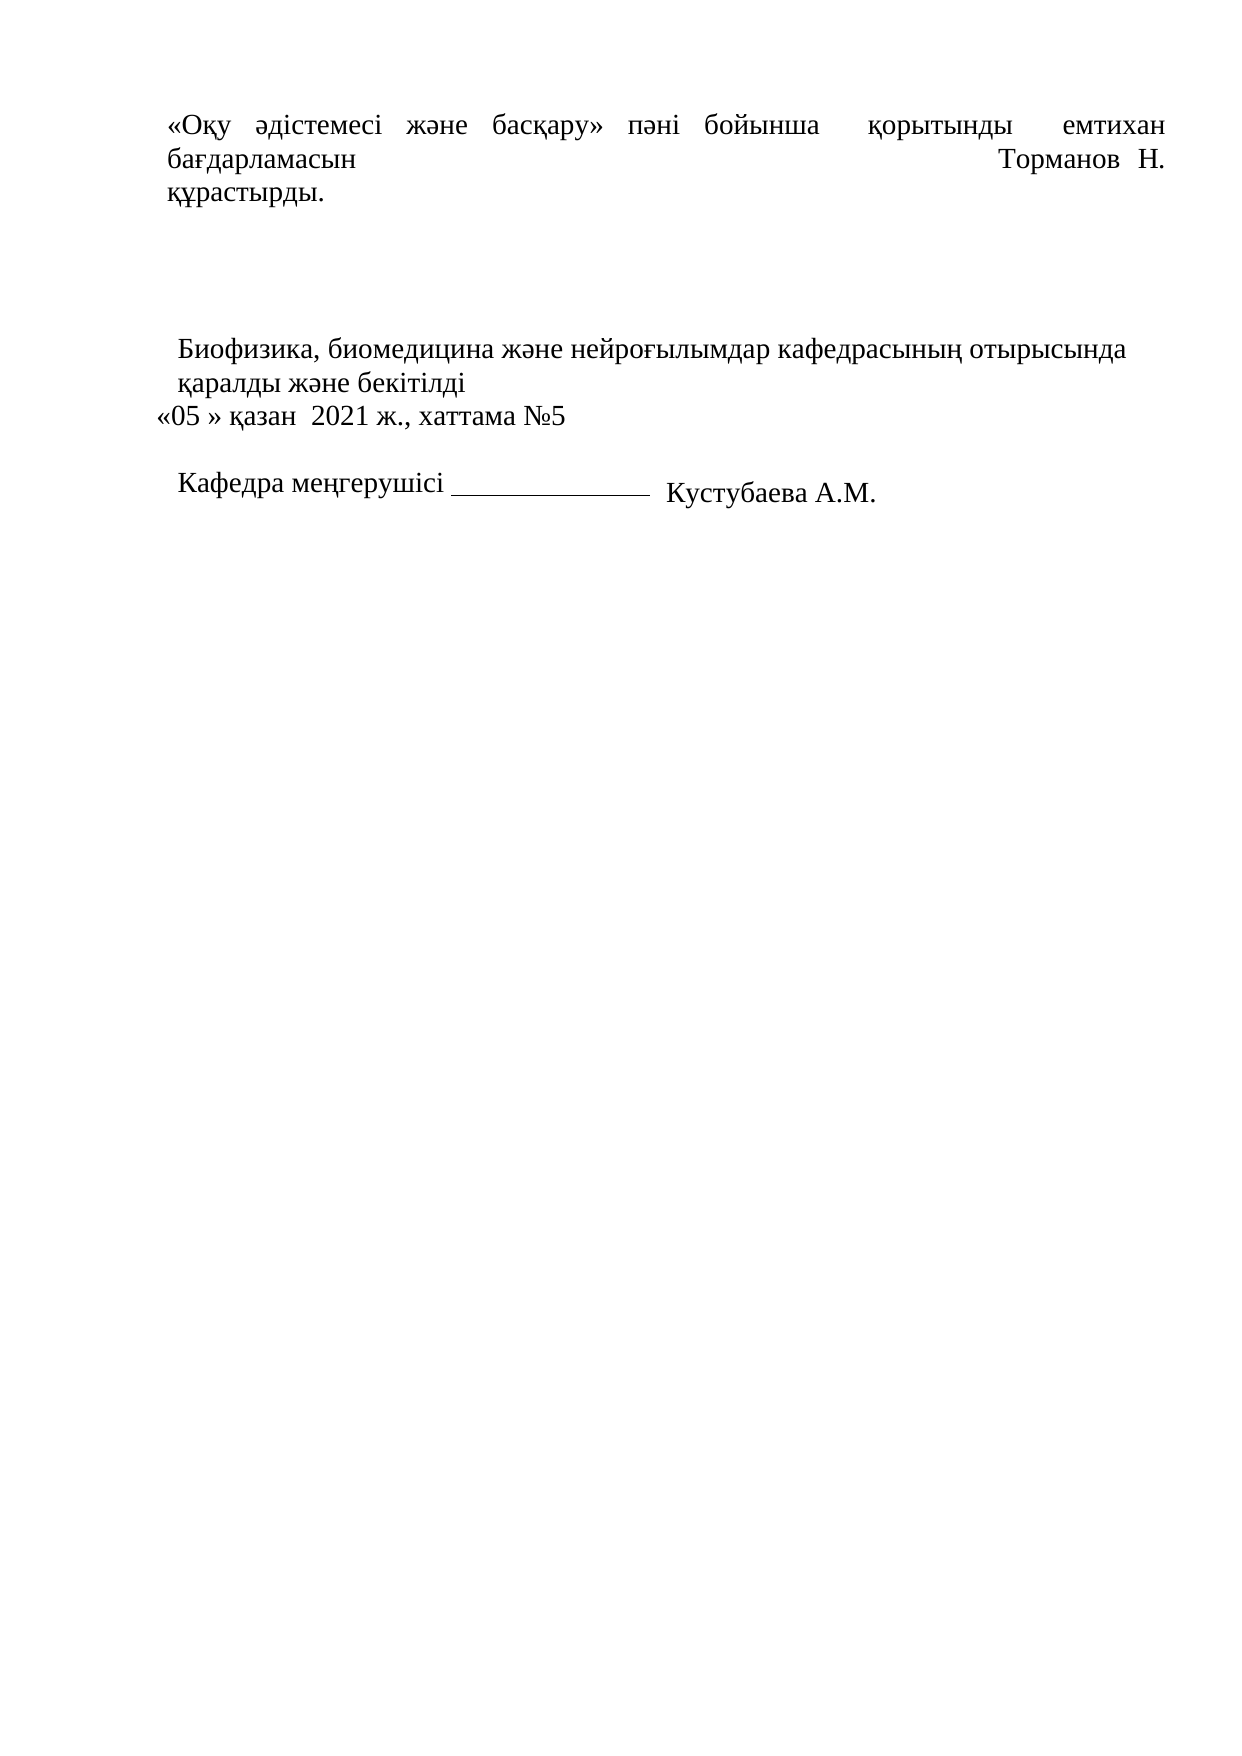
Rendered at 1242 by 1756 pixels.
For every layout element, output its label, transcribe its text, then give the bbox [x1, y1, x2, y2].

text Кафедра меңгерушісі [177, 466, 650, 499]
text Кустубаева А.М. [666, 475, 1177, 509]
text Биофизика, биомедицина және нейроғылымдар кафедрасының отырысында қаралды және бекітілді [177, 331, 1129, 398]
text «Оқу әдістемесі және басқару» пәні бойынша қорытынды емтихан бағдарламасын Торманов Н. құрастырды. [167, 107, 1165, 208]
text «05 » қазан 2021 ж., хаттама №5 [156, 398, 1177, 432]
